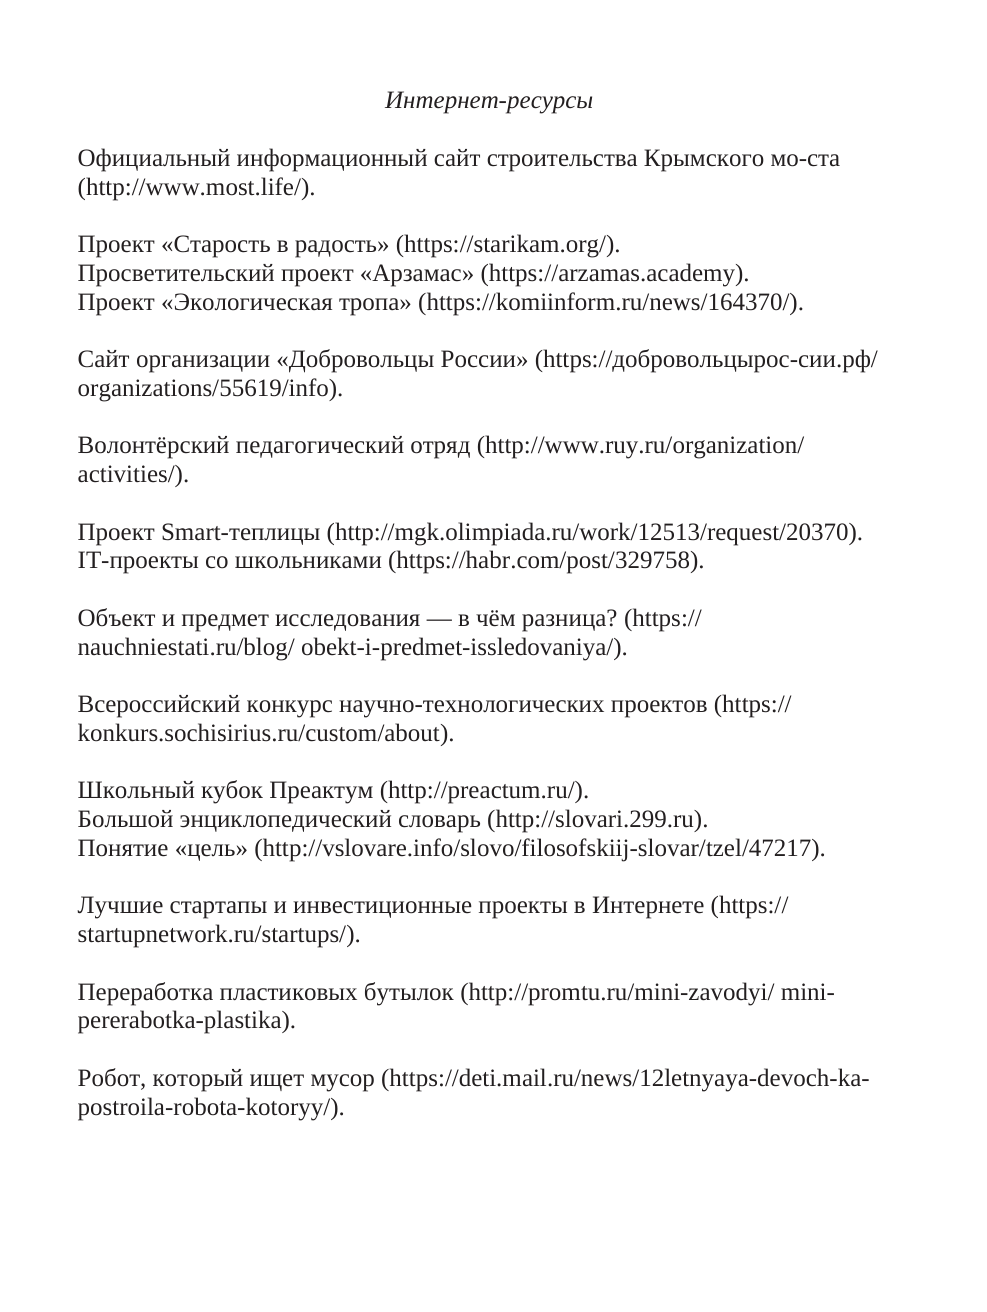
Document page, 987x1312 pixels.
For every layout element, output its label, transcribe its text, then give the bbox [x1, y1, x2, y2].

text Проект «Старость в радость» (https://starikam.org/). [77, 229, 901, 258]
text Всероссийский конкурс научно-технологических проектов (https:// konkurs.sochisirius.ru/custom/about). [77, 689, 901, 747]
text Понятие «цель» (http://vslovare.info/slovo/filosofskiij-slovar/tzel/47217). [77, 833, 901, 862]
text Официальный информационный сайт строительства Крымского мо-ста (http://www.most.life/). [77, 143, 901, 201]
text Просветительский проект «Арзамас» (https://arzamas.academy). [77, 258, 901, 287]
text Объект и предмет исследования — в чём разница? (https:// nauchniestati.ru/blog/ obekt-i-predmet-issledovaniya/). [77, 603, 901, 661]
text Проект «Экологическая тропа» (https://komiinform.ru/news/164370/). [77, 287, 901, 316]
text Большой энциклопедический словарь (http://slovari.299.ru). [77, 804, 901, 833]
text IT-проекты со школьниками (https://habr.com/post/329758). [77, 546, 901, 574]
text Проект Smart-теплицы (http://mgk.olimpiada.ru/work/12513/request/20370). [77, 517, 901, 546]
text Переработка пластиковых бутылок (http://promtu.ru/mini-zavodyi/ mini-pererabotka-plastika). [77, 977, 901, 1034]
text Школьный кубок Преактум (http://preactum.ru/). [77, 776, 901, 804]
text Волонтёрский педагогический отряд (http://www.ruy.ru/organization/ activities/). [77, 431, 901, 488]
text Сайт организации «Добровольцы России» (https://добровольцырос-сии.рф/ organizations/55619/info). [77, 344, 901, 402]
text Интернет-ресурсы [77, 86, 901, 114]
text Робот, который ищет мусор (https://deti.mail.ru/news/12letnyaya-devoch-ka-postroila-robota-kotoryy/). [77, 1063, 901, 1121]
text Лучшие стартапы и инвестиционные проекты в Интернете (https:// startupnetwork.ru/startups/). [77, 891, 901, 948]
